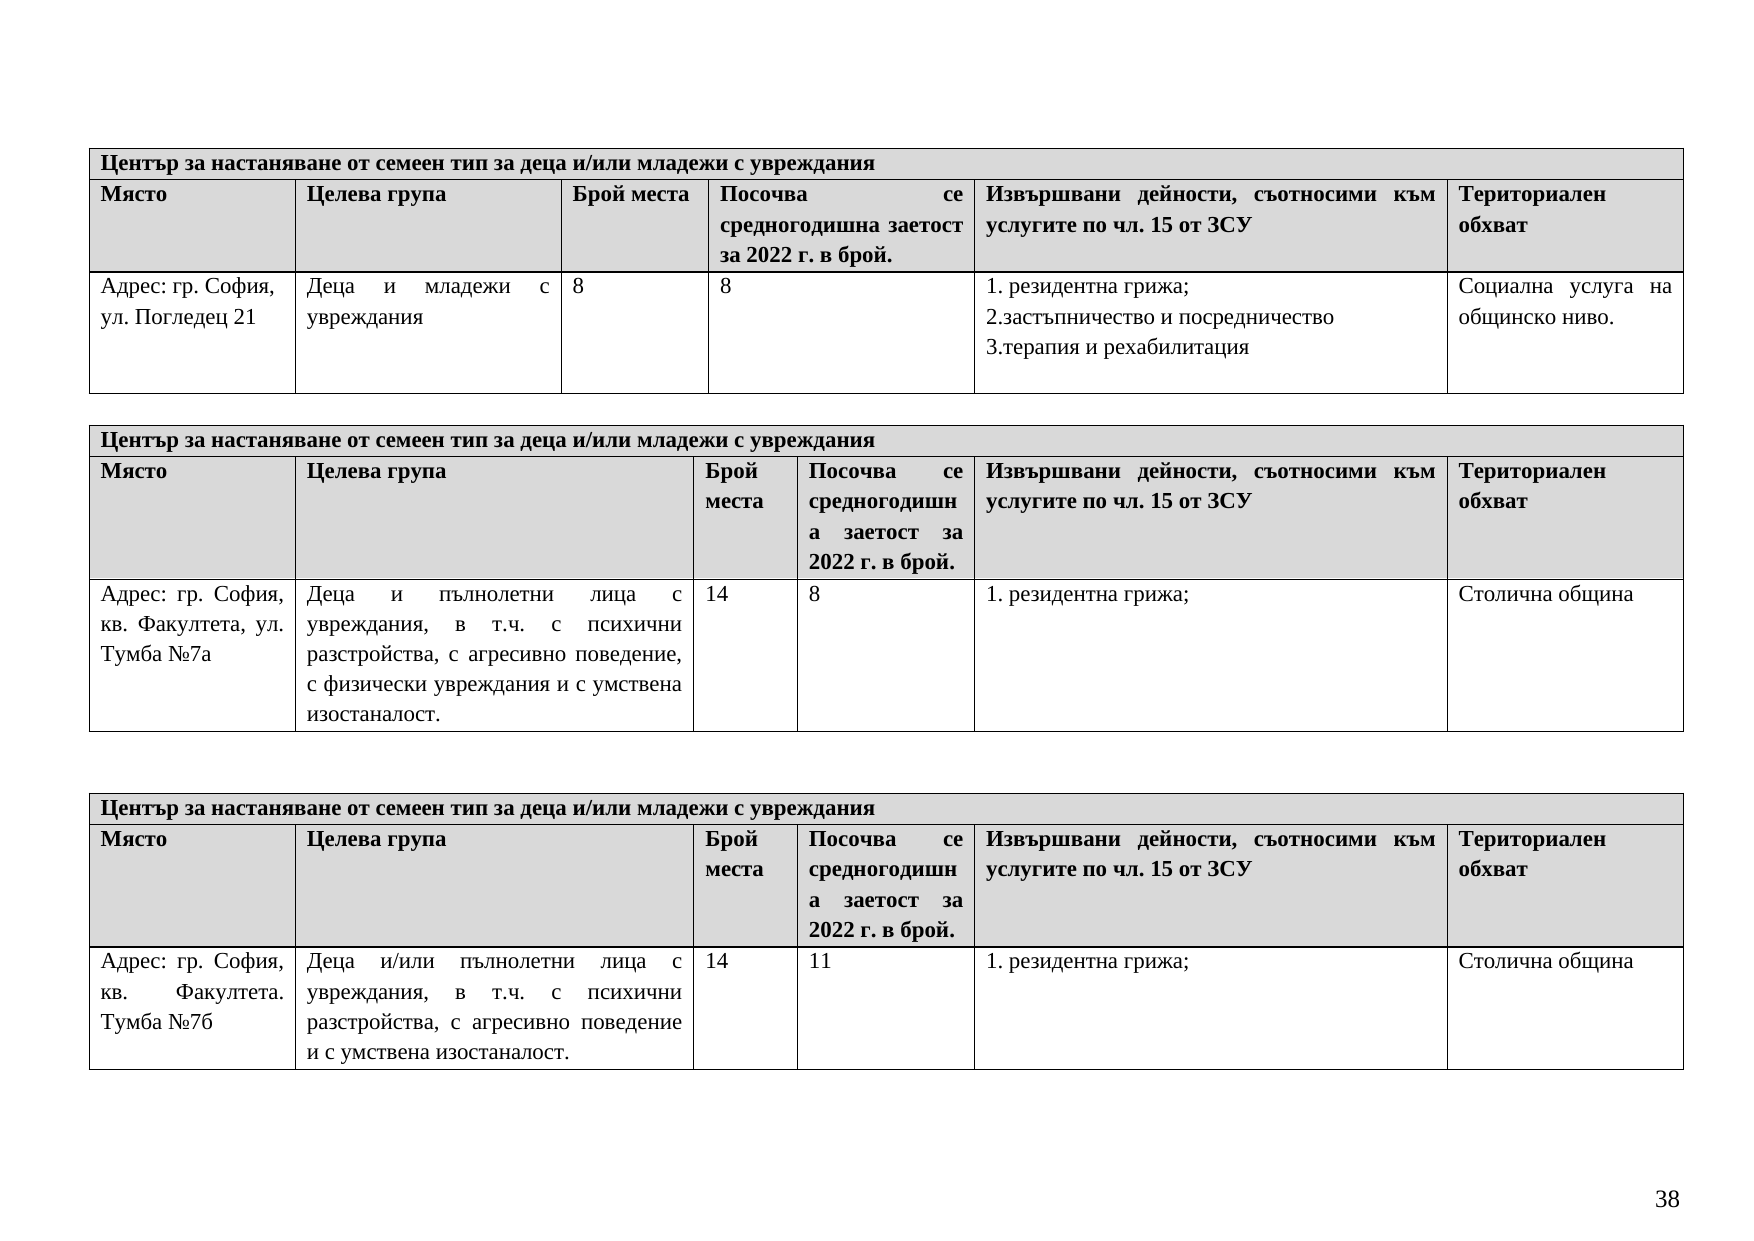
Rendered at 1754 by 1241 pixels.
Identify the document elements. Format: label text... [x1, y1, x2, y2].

table_cell Извършвани дейности, съотносими към услугите по чл. 15 от ЗСУ [975, 457, 1447, 578]
table_cell Брой места [694, 457, 797, 578]
table_cell Деца и пълнолетни лица с увреждания, в т.ч. с психични разстройства, с агресивно поведение, с физически увреждания и с умствена изостаналост. [296, 580, 693, 731]
table_cell Посочва се средногодишна заетост за 2022 г. в брой. [709, 180, 974, 271]
table_cell Място [90, 457, 295, 578]
table_cell 1. резидентна грижа; 2.застъпничество и посредничество 3.терапия и рехабилитация [975, 273, 1447, 393]
table_cell Извършвани дейности, съотносими към услугите по чл. 15 от ЗСУ [975, 825, 1447, 946]
table_cell Столична община [1448, 948, 1683, 1069]
table_cell Брой места [694, 825, 797, 946]
table_header Център за настаняване от семеен тип за деца и/или младежи с увреждания [90, 794, 1683, 824]
table_cell 1. резидентна грижа; [975, 580, 1447, 731]
table_cell Целева група [296, 457, 693, 578]
table_cell 1. резидентна грижа; [975, 948, 1447, 1069]
table_cell Столична община [1448, 580, 1683, 731]
table_cell 8 [562, 273, 708, 393]
table_cell Териториален обхват [1448, 825, 1683, 946]
table_cell Деца и младежи с увреждания [296, 273, 561, 393]
table_header Център за настаняване от семеен тип за деца и/или младежи с увреждания [90, 426, 1683, 456]
table_cell Деца и/или пълнолетни лица с увреждания, в т.ч. с психични разстройства, с агресивно поведение и с умствена изостаналост. [296, 948, 693, 1069]
table_cell Целева група [296, 825, 693, 946]
table_cell 11 [798, 948, 974, 1069]
table_cell Териториален обхват [1448, 180, 1683, 271]
table_cell Място [90, 825, 295, 946]
table_cell Целева група [296, 180, 561, 271]
table_cell 8 [798, 580, 974, 731]
table_cell Териториален обхват [1448, 457, 1683, 578]
table_cell Посочва се средногодишна заетост за 2022 г. в брой. [798, 825, 974, 946]
table_cell Адрес: гр. София, кв. Факултета. Тумба №7б [90, 948, 295, 1069]
table_cell Място [90, 180, 295, 271]
table_cell Адрес: гр. София, ул. Погледец 21 [90, 273, 295, 393]
table_cell 14 [694, 580, 797, 731]
table_header Център за настаняване от семеен тип за деца и/или младежи с увреждания [90, 149, 1683, 179]
table_cell 8 [709, 273, 974, 393]
table_cell 14 [694, 948, 797, 1069]
table_cell Адрес: гр. София, кв. Факултета, ул. Тумба №7а [90, 580, 295, 731]
table_cell Извършвани дейности, съотносими към услугите по чл. 15 от ЗСУ [975, 180, 1447, 271]
table_cell Социална услуга на общинско ниво. [1448, 273, 1683, 393]
table_cell Брой места [562, 180, 708, 271]
table_cell Посочва се средногодишна заетост за 2022 г. в брой. [798, 457, 974, 578]
